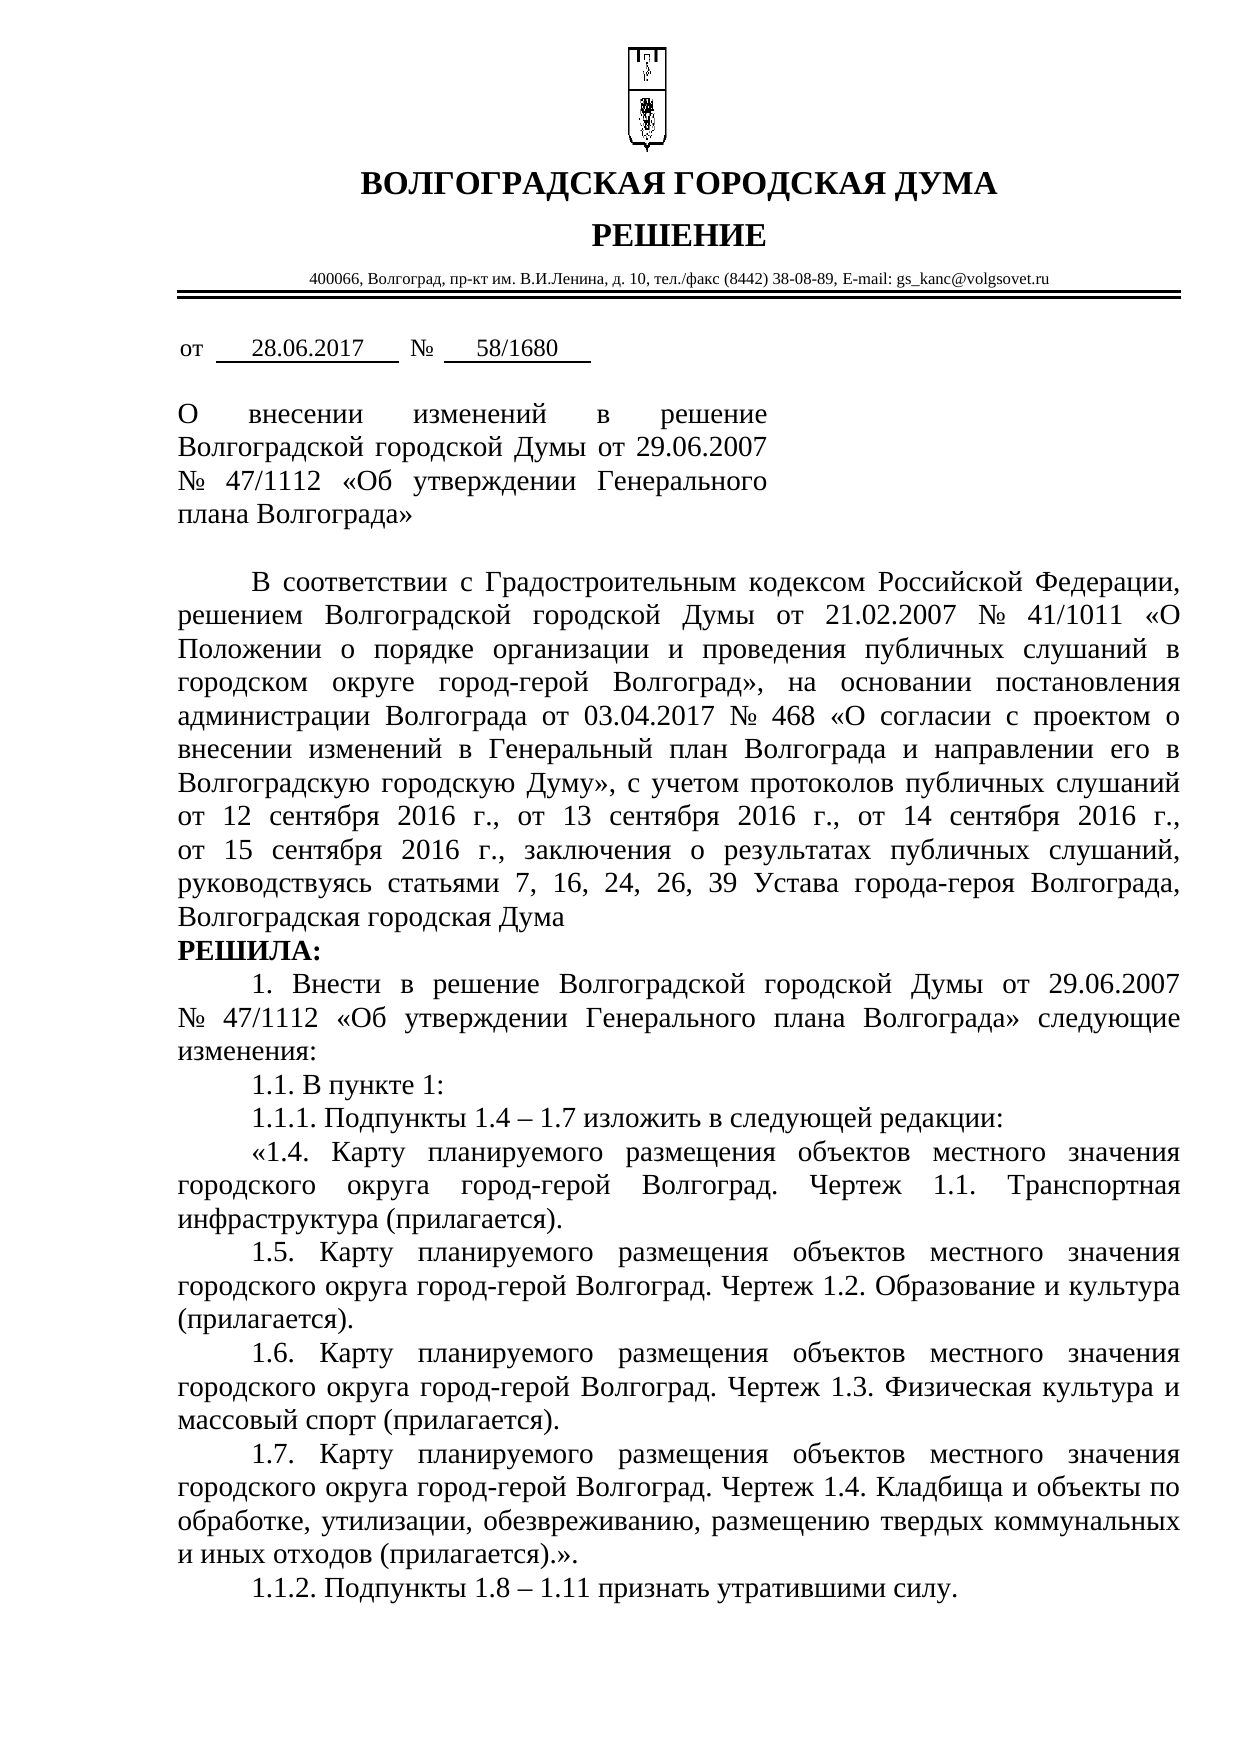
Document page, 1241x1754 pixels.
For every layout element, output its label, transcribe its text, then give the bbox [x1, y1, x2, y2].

text 1.5. Карту планируемого размещения объектов местного значения городского округа город-герой Волгоград. Чертеж 1.2. Образование и культура (прилагается). [177, 1234, 1181, 1335]
text РЕШЕНИЕ [177, 216, 1181, 254]
table_header 28.06.2017 [216, 333, 399, 361]
text 1.6. Карту планируемого размещения объектов местного значения городского округа город-герой Волгоград. Чертеж 1.3. Физическая культура и массовый спорт (прилагается). [177, 1335, 1181, 1436]
text 1.1. В пункте 1: [177, 1067, 1181, 1100]
table_header 58/1680 [444, 333, 591, 361]
text РЕШИЛА: [177, 933, 1181, 966]
text В соответствии с Градостроительным кодексом Российской Федерации, решением Волгоградской городской Думы от 21.02.2007 № 41/1011 «О Положении о порядке организации и проведения публичных слушаний в городском округе город-герой Волгоград», на основании постановления администрации Волгограда от 03.04.2017 № 468 «О согласии с проектом о внесении изменений в Генеральный план Волгограда и направлении его в Волгоградскую городскую Думу», с учетом протоколов публичных слушаний от 12 сентября 2016 г., от 13 сентября 2016 г., от 14 сентября 2016 г., от 15 сентября 2016 г., заключения о результатах публичных слушаний, руководствуясь статьями 7, 16, 24, 26, 39 Устава города-героя Волгограда, Волгоградская городская Дума [177, 564, 1181, 933]
text 1.1.2. Подпункты 1.8 – 1.11 признать утратившими силу. [177, 1570, 1181, 1603]
text ВОЛГОГРАДСКая городская дума [177, 163, 1181, 201]
text 1. Внести в решение Волгоградской городской Думы от 29.06.2007 № 47/1112 «Об утверждении Генерального плана Волгограда» следующие изменения: [177, 966, 1181, 1067]
text 1.1.1. Подпункты 1.4 – 1.7 изложить в следующей редакции: [177, 1100, 1181, 1134]
table_header № [399, 333, 444, 361]
text О внесении изменений в решение Волгоградской городской Думы от 29.06.2007 № 47/1112 «Об утверждении Генерального плана Волгограда» [177, 396, 768, 530]
table_header от [166, 333, 216, 361]
text 1.7. Карту планируемого размещения объектов местного значения городского округа город-герой Волгоград. Чертеж 1.4. Кладбища и объекты по обработке, утилизации, обезвреживанию, размещению твердых коммунальных и иных отходов (прилагается).». [177, 1436, 1181, 1570]
text «1.4. Карту планируемого размещения объектов местного значения городского округа город-герой Волгоград. Чертеж 1.1. Транспортная инфраструктура (прилагается). [177, 1134, 1181, 1234]
text 400066, Волгоград, пр-кт им. В.И.Ленина, д. 10, тел./факс (8442) 38-08-89, E-mail: gs_kanc@volgsovet.ru [177, 268, 1181, 290]
